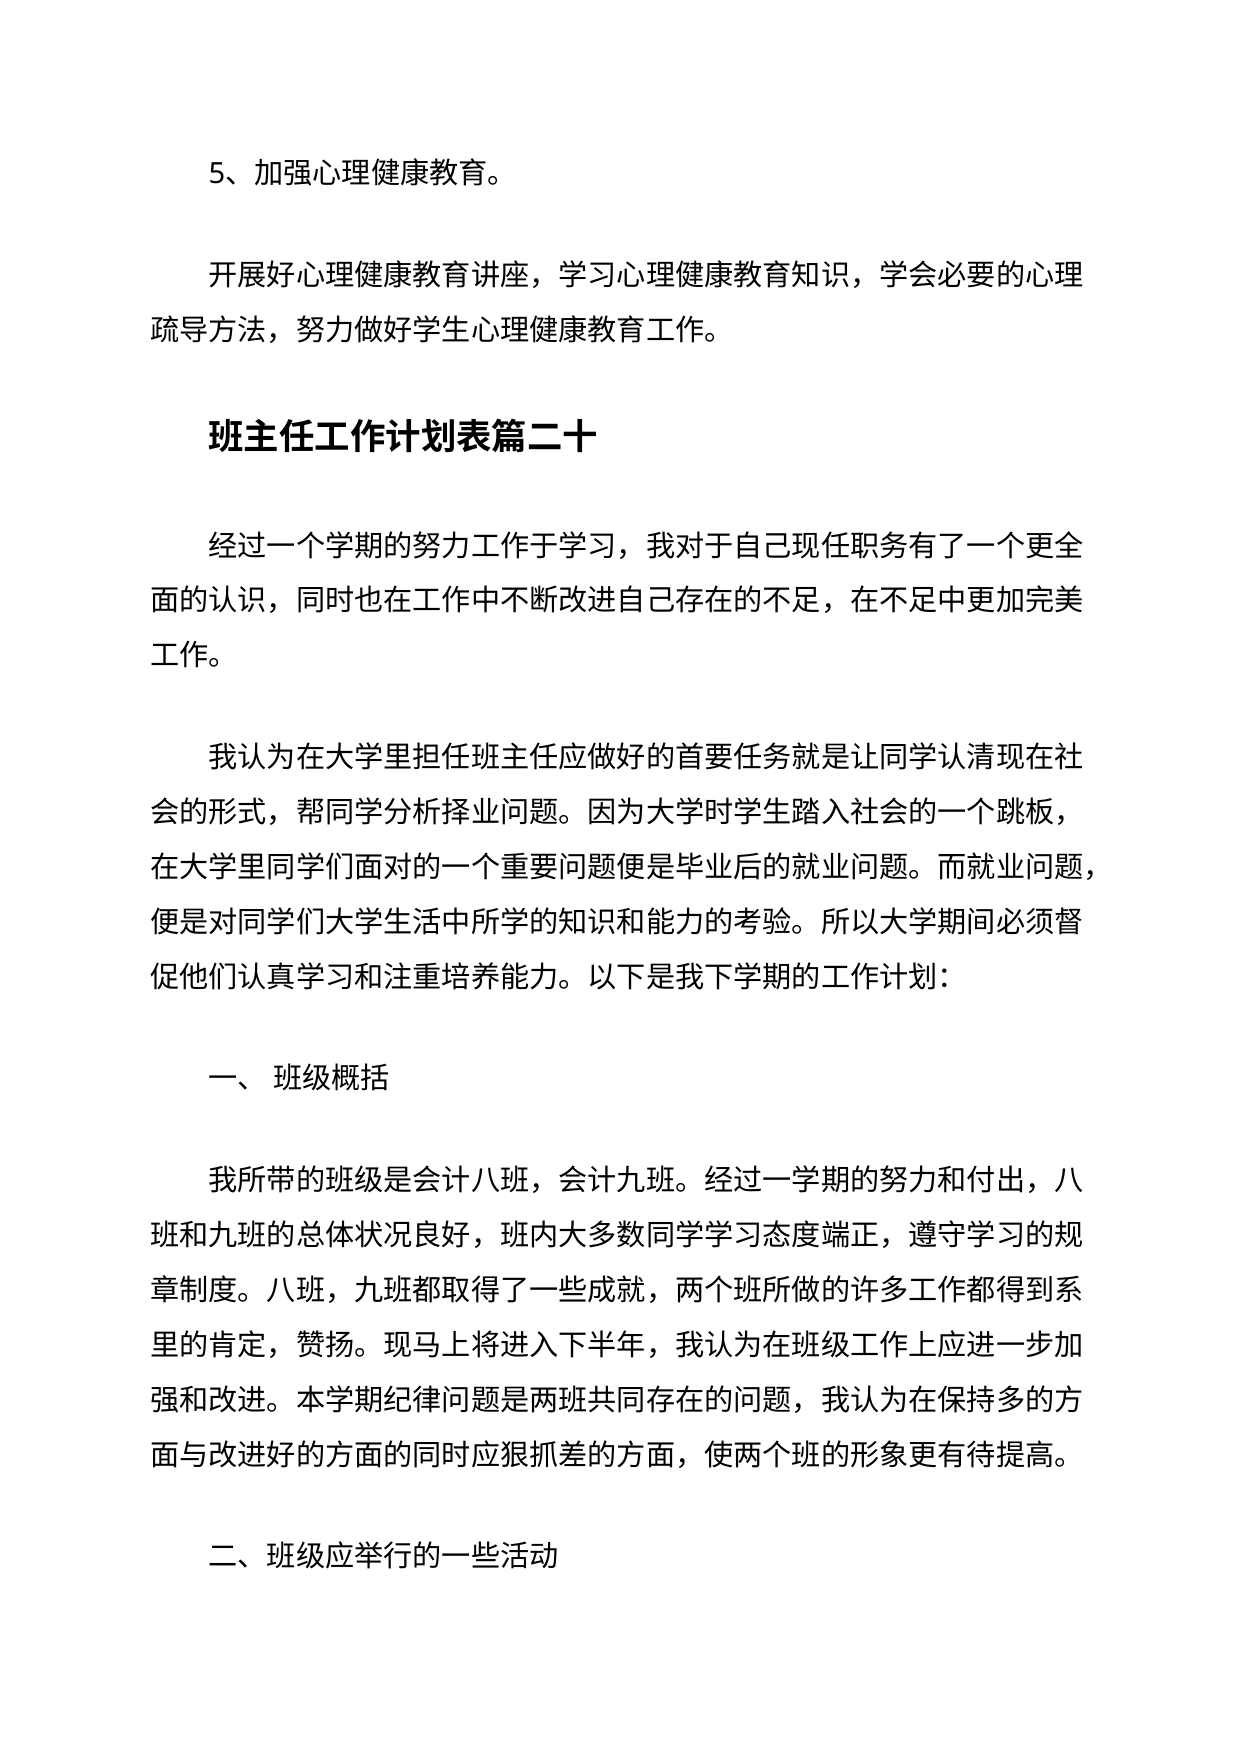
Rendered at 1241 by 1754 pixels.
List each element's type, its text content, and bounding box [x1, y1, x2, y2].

text 5、加强心理健康教育。 [150, 150, 1090, 192]
text 一、 班级概括 [150, 1055, 1090, 1097]
text 班主任工作计划表篇二十 [150, 409, 1090, 460]
text 我所带的班级是会计八班，会计九班。经过一学期的努力和付出，八班和九班的总体状况良好，班内大多数同学学习态度端正，遵守学习的规章制度。八班，九班都取得了一些成就，两个班所做的许多工作都得到系里的肯定，赞扬。现马上将进入下半年，我认为在班级工作上应进一步加强和改进。本学期纪律问题是两班共同存在的问题，我认为在保持多的方面与改进好的方面的同时应狠抓差的方面，使两个班的形象更有待提高。 [150, 1157, 1090, 1473]
text 二、班级应举行的一些活动 [150, 1533, 1090, 1575]
text 经过一个学期的努力工作于学习，我对于自己现任职务有了一个更全面的认识，同时也在工作中不断改进自己存在的不足，在不足中更加完美工作。 [150, 522, 1090, 674]
text 开展好心理健康教育讲座，学习心理健康教育知识，学会必要的心理疏导方法，努力做好学生心理健康教育工作。 [150, 252, 1090, 349]
text 我认为在大学里担任班主任应做好的首要任务就是让同学认清现在社会的形式，帮同学分析择业问题。因为大学时学生踏入社会的一个跳板，在大学里同学们面对的一个重要问题便是毕业后的就业问题。而就业问题，便是对同学们大学生活中所学的知识和能力的考验。所以大学期间必须督促他们认真学习和注重培养能力。以下是我下学期的工作计划： [150, 734, 1090, 996]
